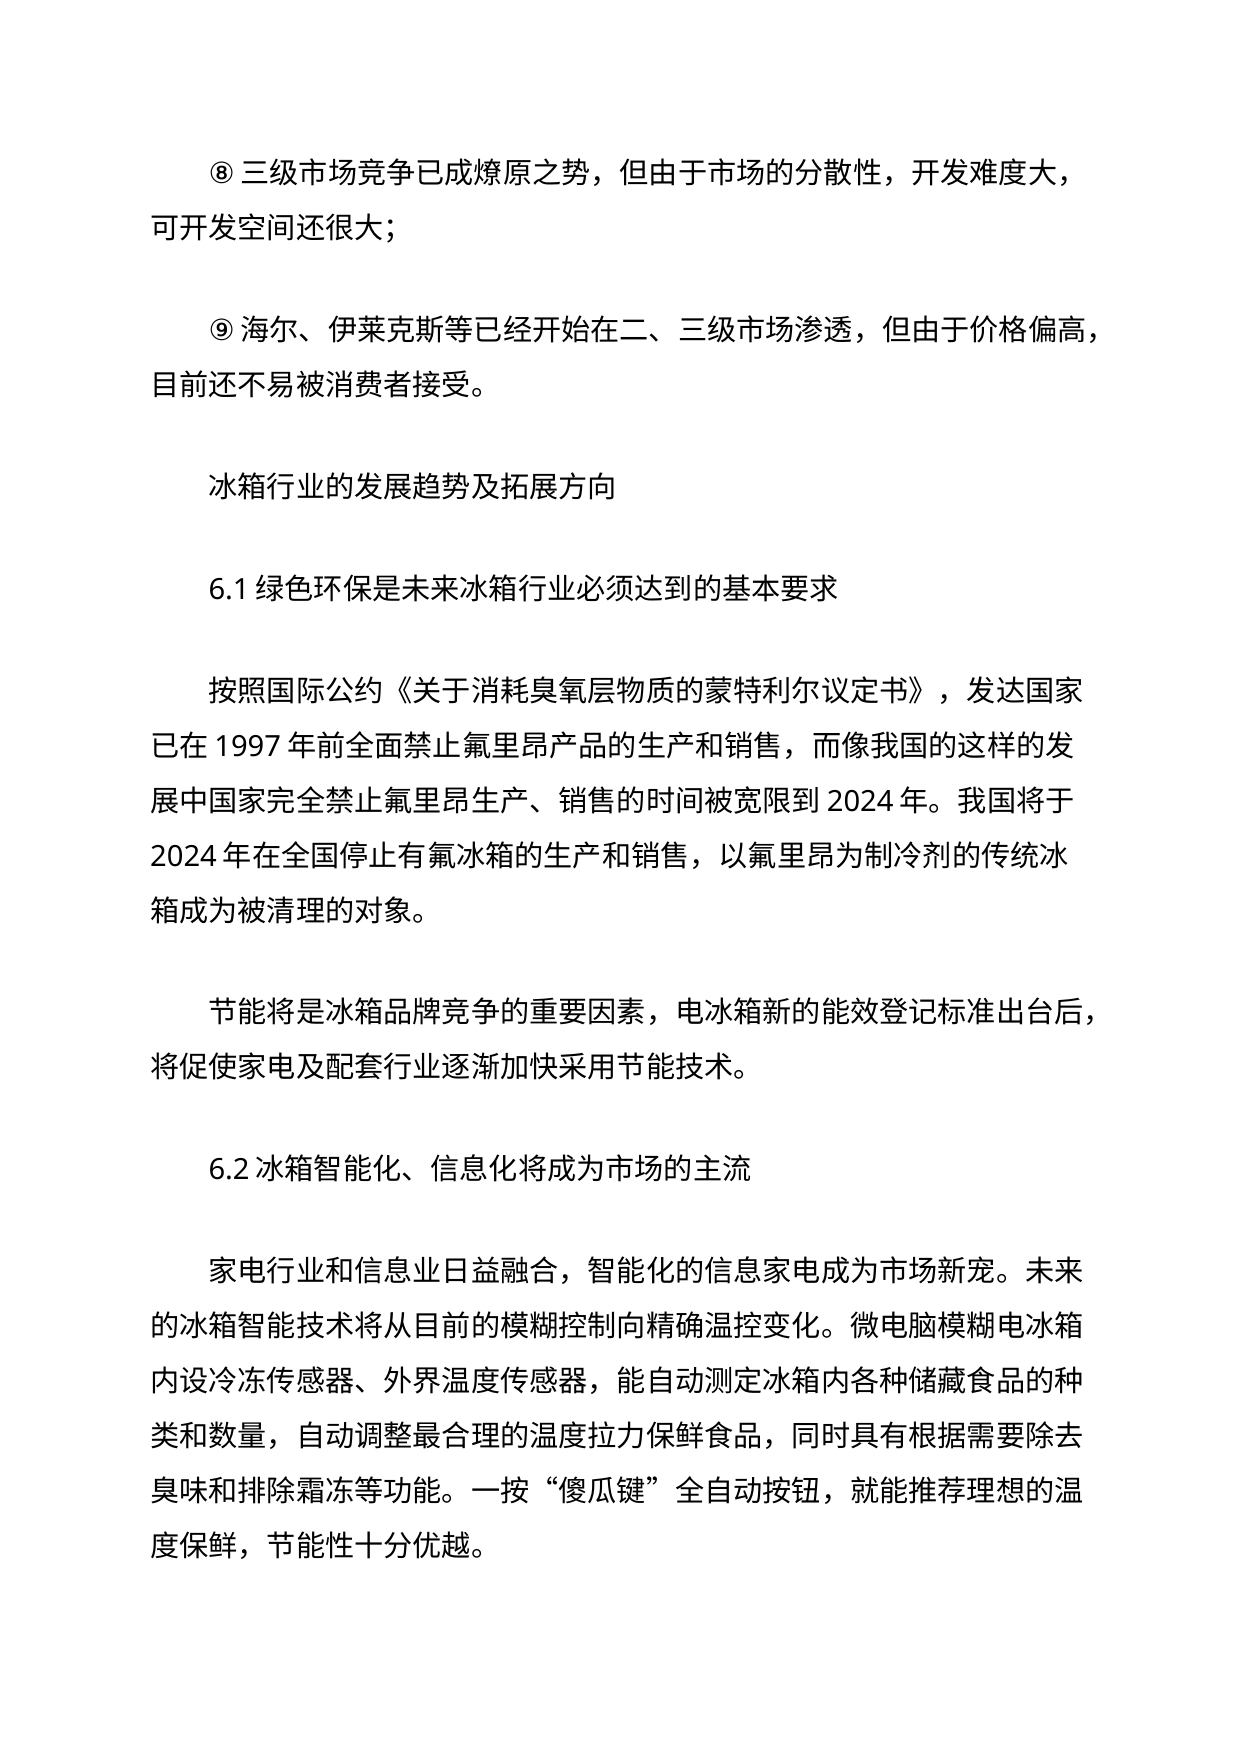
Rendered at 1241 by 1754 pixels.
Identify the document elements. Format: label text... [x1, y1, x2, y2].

text 家电行业和信息业日益融合，智能化的信息家电成为市场新宠。未来的冰箱智能技术将从目前的模糊控制向精确温控变化。微电脑模糊电冰箱内设冷冻传感器、外界温度传感器，能自动测定冰箱内各种储藏食品的种类和数量，自动调整最合理的温度拉力保鲜食品，同时具有根据需要除去臭味和排除霜冻等功能。一按“傻瓜键”全自动按钮，就能推荐理想的温度保鲜，节能性十分优越。 [150, 1248, 1090, 1564]
text 冰箱行业的发展趋势及拓展方向 [150, 463, 1090, 506]
text ⑨海尔、伊莱克斯等已经开始在二、三级市场渗透，但由于价格偏高，目前还不易被消费者接受。 [150, 307, 1090, 404]
text 6.1绿色环保是未来冰箱行业必须达到的基本要求 [150, 565, 1090, 608]
text ⑧三级市场竞争已成燎原之势，但由于市场的分散性，开发难度大，可开发空间还很大； [150, 150, 1090, 247]
text 6.2冰箱智能化、信息化将成为市场的主流 [150, 1146, 1090, 1188]
text 按照国际公约《关于消耗臭氧层物质的蒙特利尔议定书》，发达国家已在1997年前全面禁止氟里昂产品的生产和销售，而像我国的这样的发展中国家完全禁止氟里昂生产、销售的时间被宽限到2024年。我国将于2024年在全国停止有氟冰箱的生产和销售，以氟里昂为制冷剂的传统冰箱成为被清理的对象。 [150, 667, 1090, 929]
text 节能将是冰箱品牌竞争的重要因素，电冰箱新的能效登记标准出台后，将促使家电及配套行业逐渐加快采用节能技术。 [150, 989, 1090, 1086]
